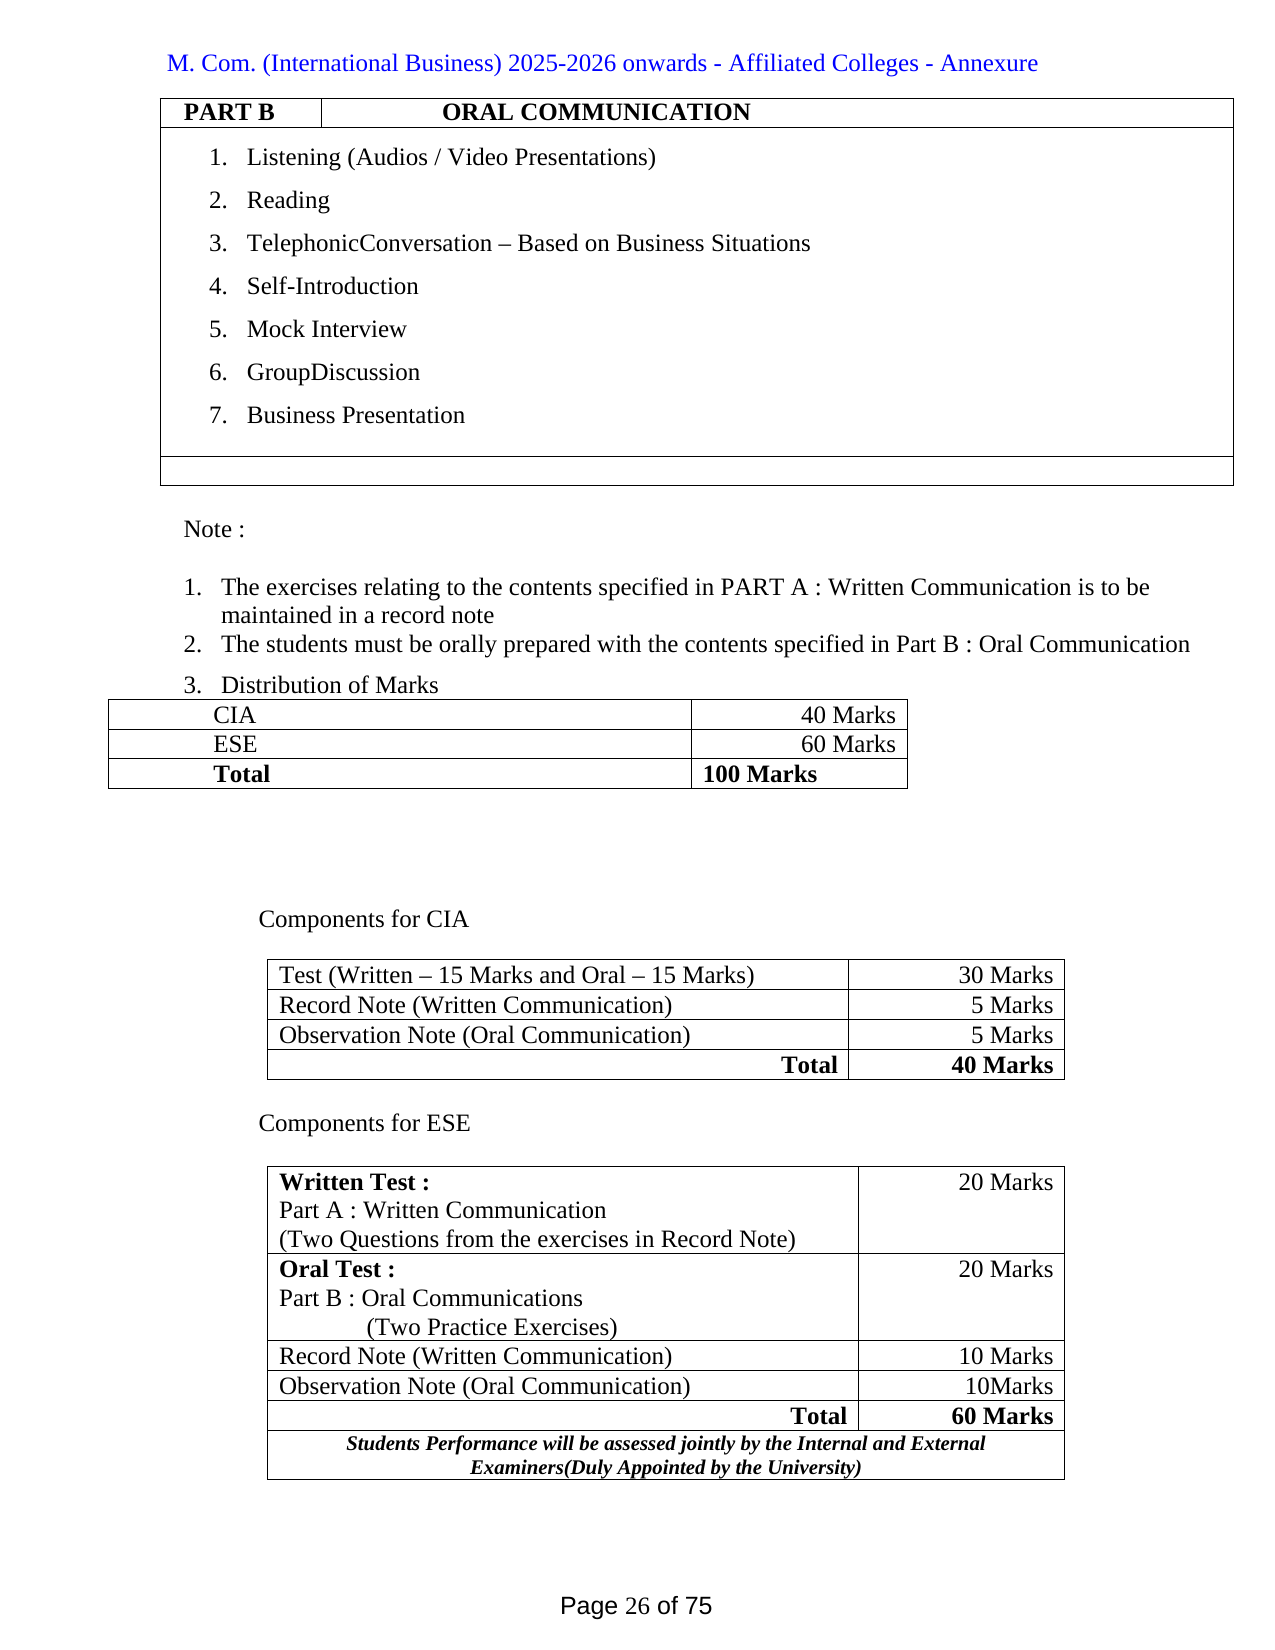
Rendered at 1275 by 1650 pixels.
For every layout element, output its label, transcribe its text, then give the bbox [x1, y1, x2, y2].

list The exercises relating to the contents specified in PART A : Written Communication is to be maintained in a record note [183, 572, 1233, 629]
table_cell 5 Marks [849, 990, 1064, 1019]
table_cell 5 Marks [849, 1020, 1064, 1049]
table_cell 10Marks [859, 1371, 1064, 1400]
table_cell Oral Test : Part B : Oral Communications (Two Practice Exercises) [268, 1254, 858, 1340]
table_cell [161, 457, 1233, 484]
table_cell Total [268, 1401, 858, 1430]
text Note : [108, 514, 1233, 543]
table_header Written Test : Part A : Written Communication (Two Questions from the exercises in Record Note) [268, 1167, 858, 1253]
table_cell PART B [161, 99, 321, 127]
table_cell Record Note (Written Communication) [268, 990, 848, 1019]
table_cell Observation Note (Oral Communication) [268, 1020, 848, 1049]
table_cell 20 Marks [859, 1254, 1064, 1340]
table_header Test (Written – 15 Marks and Oral – 15 Marks) [268, 960, 848, 989]
table_cell ORAL COMMUNICATION [322, 99, 1233, 127]
text Components for ESE [183, 1108, 1233, 1137]
table_cell Observation Note (Oral Communication) [268, 1371, 858, 1400]
table_cell 10 Marks [859, 1341, 1064, 1370]
table_cell 60 Marks [692, 730, 907, 758]
table_cell ESE [109, 730, 691, 758]
table_cell Students Performance will be assessed jointly by the Internal and External Examiners(Duly Appointed by the University) [268, 1431, 1064, 1479]
table_header CIA [109, 700, 691, 728]
table_cell 40 Marks [849, 1050, 1064, 1078]
table_cell Total [268, 1050, 848, 1078]
list Distribution of Marks [183, 670, 1233, 699]
table_header 30 Marks [849, 960, 1064, 989]
table_cell 100 Marks [692, 759, 907, 788]
table_cell 60 Marks [859, 1401, 1064, 1430]
table_cell Total [109, 759, 691, 788]
list The students must be orally prepared with the contents specified in Part B : Oral Communication [183, 629, 1233, 658]
table_header 40 Marks [692, 700, 907, 728]
table_cell Record Note (Written Communication) [268, 1341, 858, 1370]
table_header 20 Marks [859, 1167, 1064, 1253]
table_cell Listening (Audios / Video Presentations) Reading TelephonicConversation – Based on Business Situations Self-Introduction Mock Interview GroupDiscussion Business Presentation [161, 128, 1233, 456]
text Components for CIA [108, 904, 1233, 933]
